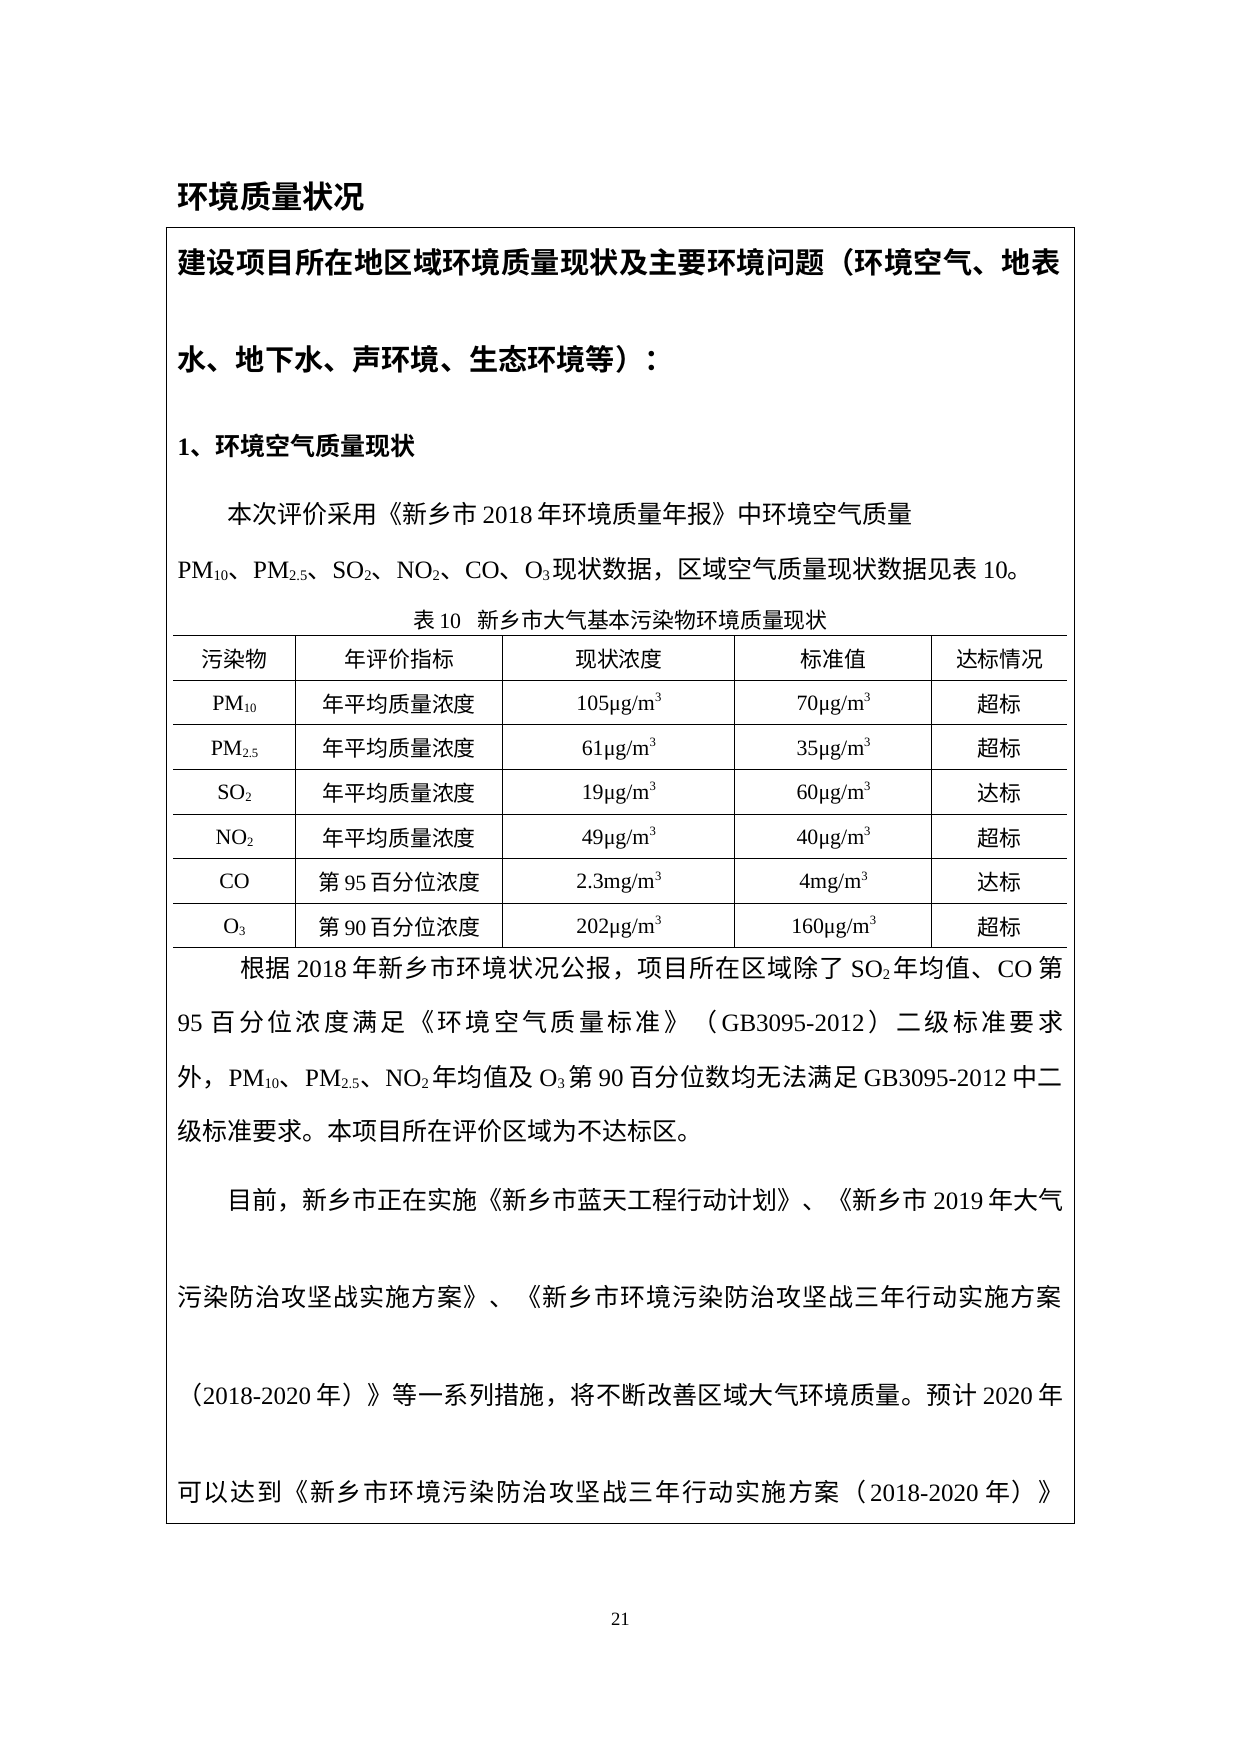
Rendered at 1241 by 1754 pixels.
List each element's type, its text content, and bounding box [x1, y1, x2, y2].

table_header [167, 228, 1074, 1523]
text 环境质量状况 [177, 162, 1063, 227]
